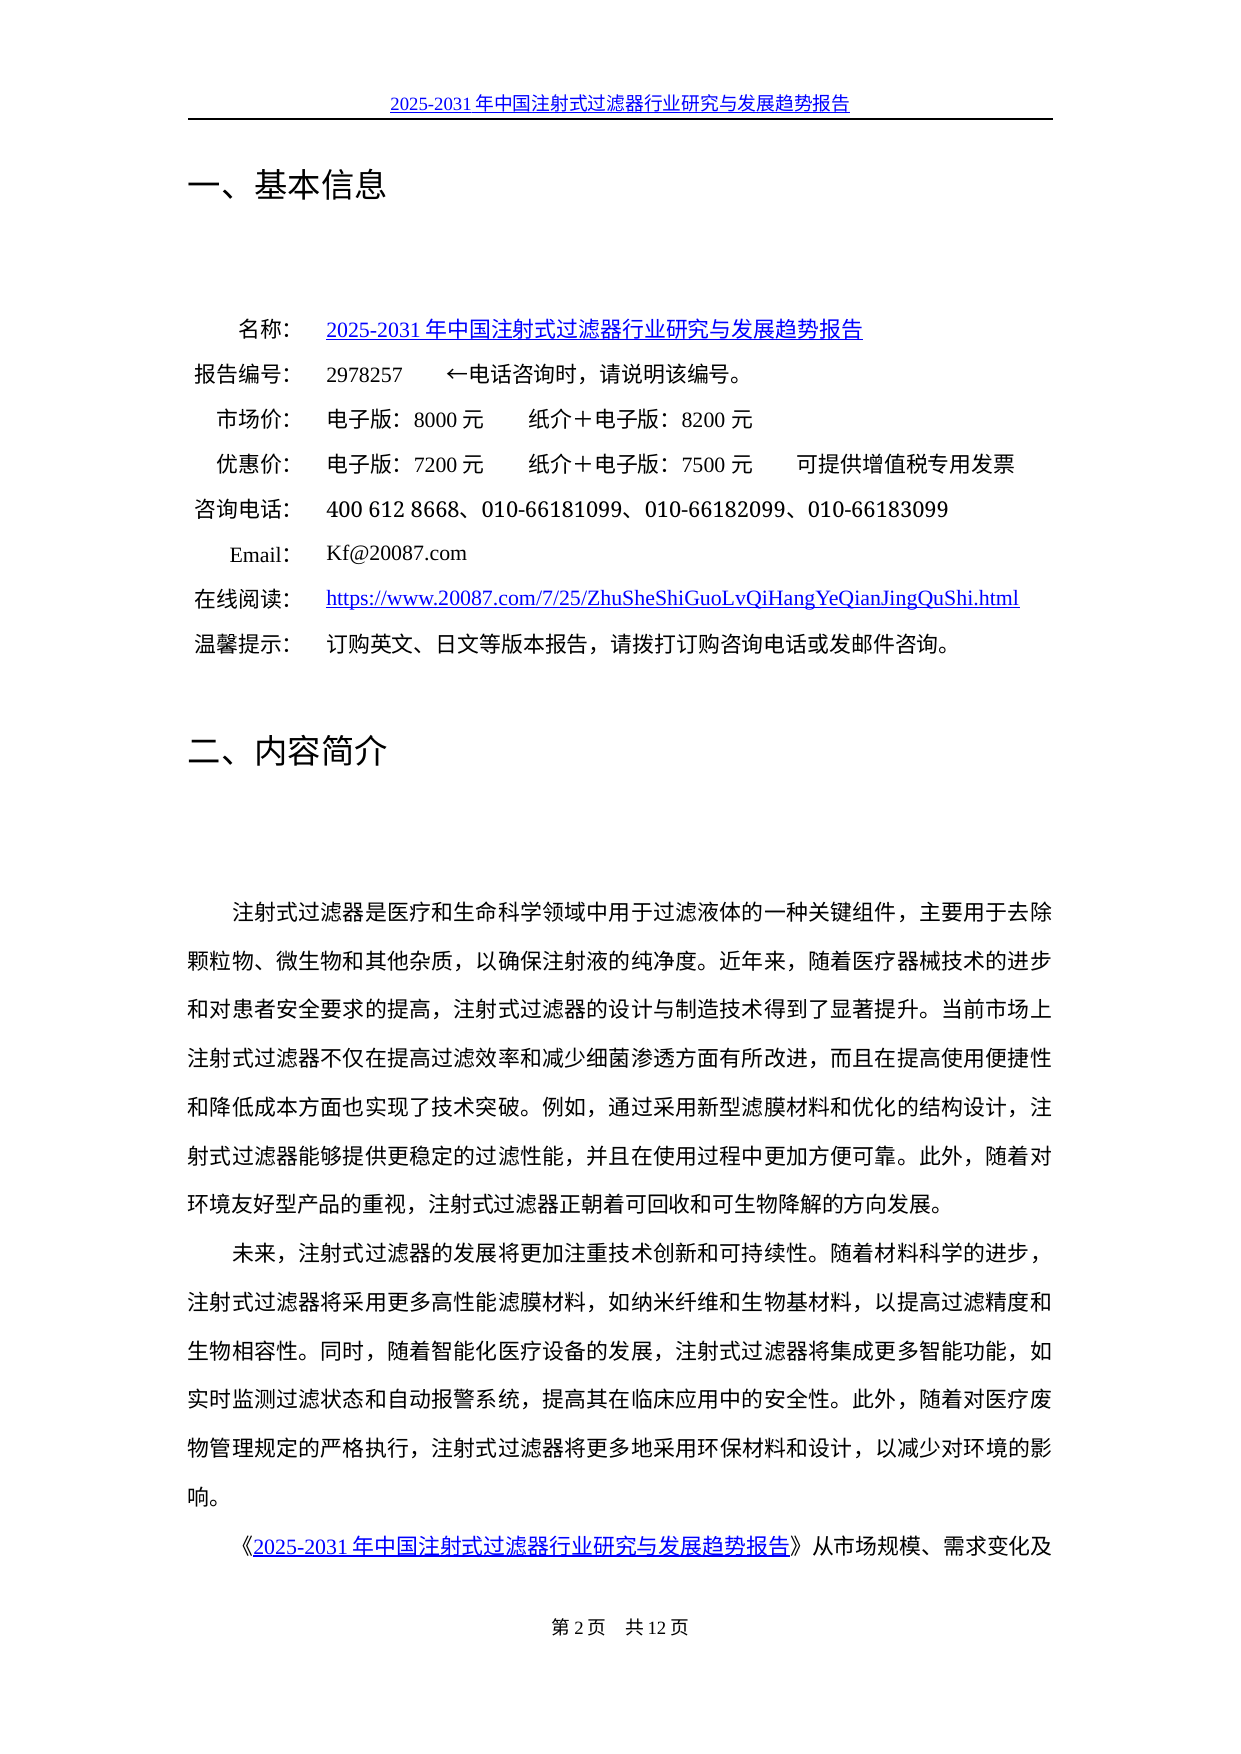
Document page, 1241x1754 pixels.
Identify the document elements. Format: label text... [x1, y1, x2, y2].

table_cell 400 612 8668、010-66181099、010-66182099、010-66183099 [315, 492, 1073, 537]
table_cell 2978257 ←电话咨询时，请说明该编号。 [315, 357, 1073, 402]
table_cell 咨询电话： [167, 492, 315, 537]
table_cell Email： [167, 537, 315, 582]
table_cell Kf@20087.com [315, 537, 1073, 582]
table_cell 市场价： [167, 402, 315, 447]
table_cell [315, 582, 1073, 627]
table_header 2025-2031年中国注射式过滤器行业研究与发展趋势报告 [315, 312, 1073, 357]
table_cell 报告编号： [167, 357, 315, 402]
table_cell 订购英文、日文等版本报告，请拨打订购咨询电话或发邮件咨询。 [315, 627, 1073, 672]
table_cell 在线阅读： [167, 582, 315, 627]
table_cell 优惠价： [167, 447, 315, 492]
table_cell 电子版：8000 元 纸介＋电子版：8200 元 [315, 402, 1073, 447]
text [187, 894, 1053, 1561]
table_cell 温馨提示： [167, 627, 315, 672]
title 二、内容简介 [187, 717, 1053, 782]
table_header 名称： [167, 312, 315, 357]
table_cell 电子版：7200 元 纸介＋电子版：7500 元 可提供增值税专用发票 [315, 447, 1073, 492]
title 一、基本信息 [187, 150, 1053, 215]
